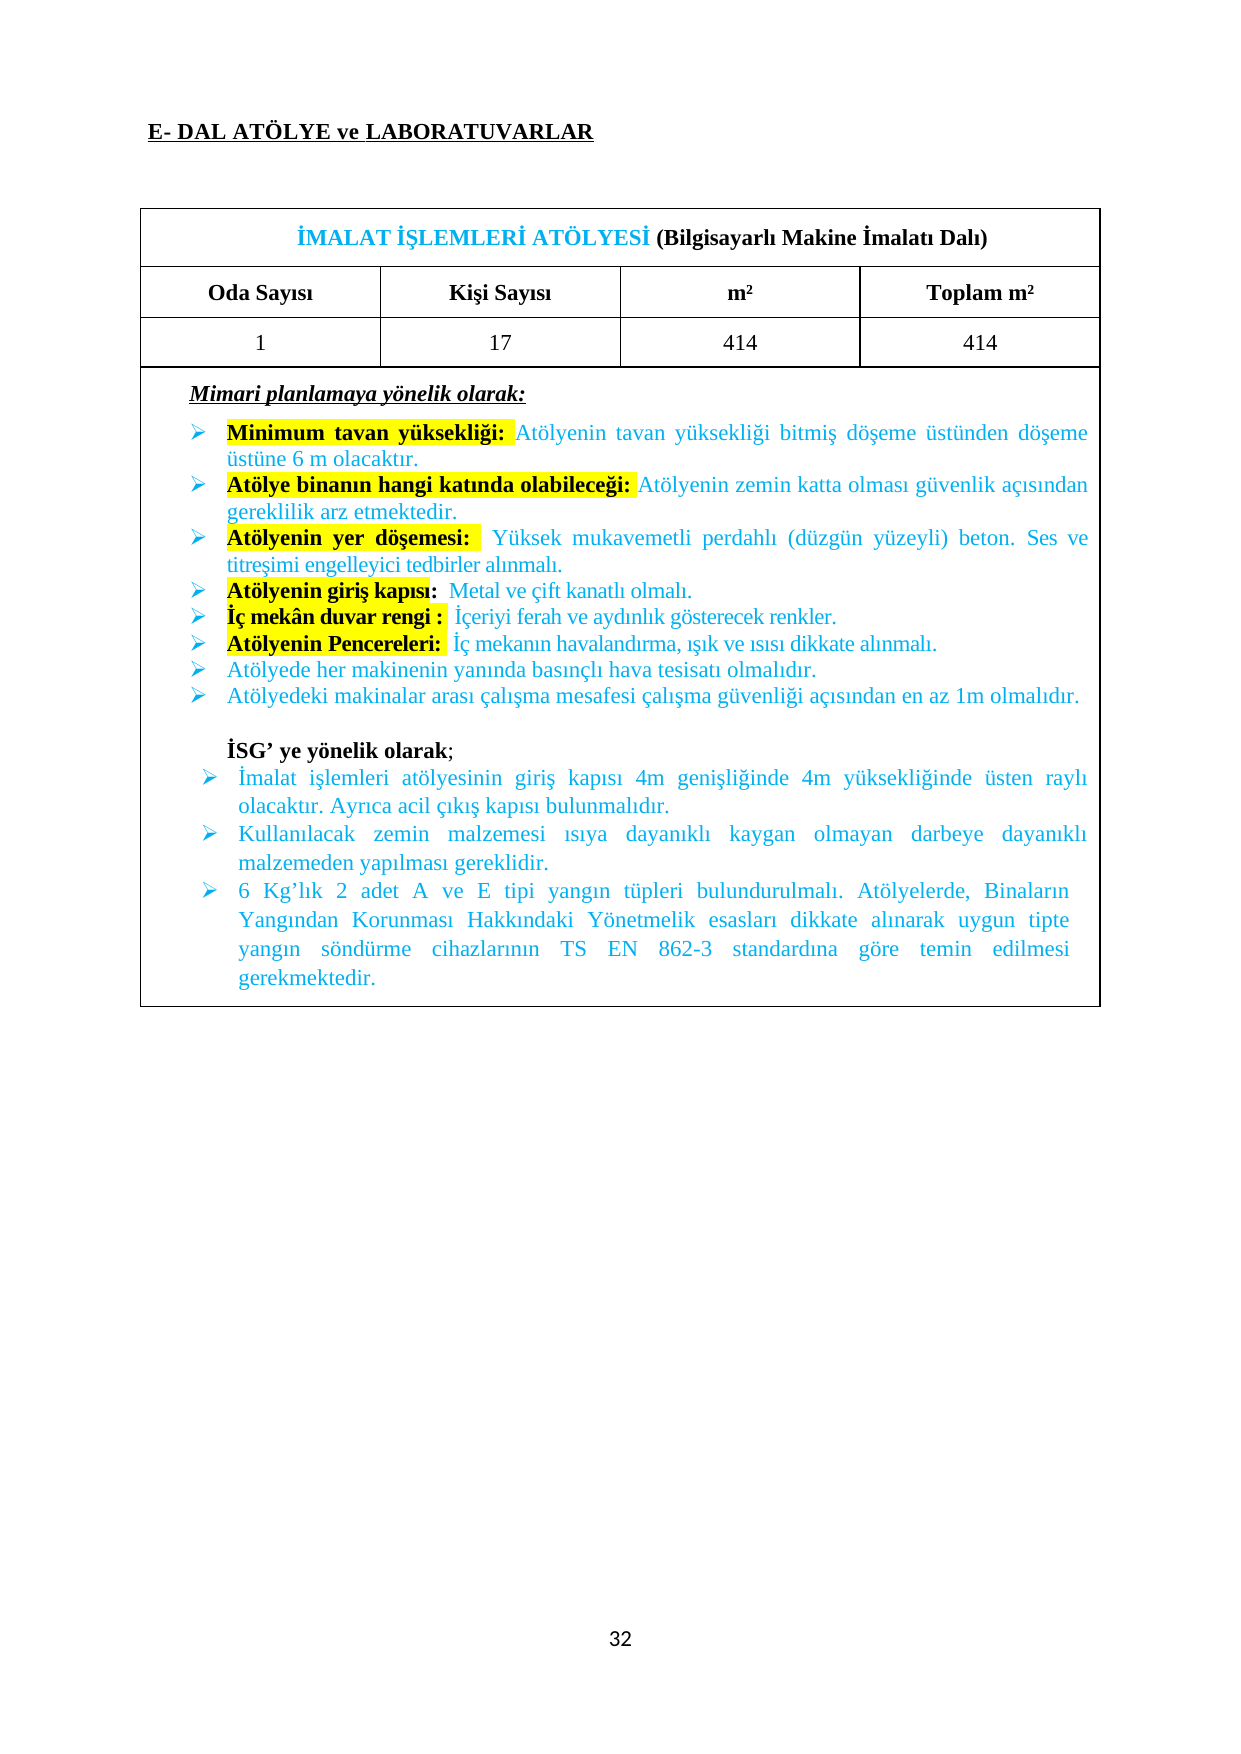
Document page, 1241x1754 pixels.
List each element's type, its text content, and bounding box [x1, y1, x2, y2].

table_cell 17 [381, 318, 620, 366]
picture [202, 769, 214, 776]
table_cell 414 [861, 318, 1099, 366]
picture [191, 476, 203, 483]
table_header İMALAT İŞLEMLERİ ATÖLYESİ (Bilgisayarlı Makine İmalatı Dalı) [141, 209, 1099, 266]
picture [191, 661, 203, 668]
table_cell Kişi Sayısı [381, 267, 620, 317]
table_cell m² [621, 267, 859, 317]
picture [191, 635, 203, 642]
table_cell Oda Sayısı [141, 267, 380, 317]
picture [191, 582, 203, 589]
picture [191, 687, 203, 694]
table_cell Toplam m² [861, 267, 1099, 317]
picture [202, 825, 214, 832]
picture [191, 608, 203, 615]
table_cell 414 [621, 318, 859, 366]
table_cell Mimari planlamaya yönelik olarak: Minimum tavan yüksekliği: Atölyenin tavan yüksekliği bitmiş döşeme üstünden döşeme üstüne 6 m olacaktır. Atölye binanın hangi katında olabileceği: Atölyenin zemin katta olması güvenlik açısından gereklilik arz etmektedir. Atölyenin yer döşemesi: Yüksek mukavemetli perdahlı (düzgün yüzeyli) beton. Ses ve titreşimi engelleyici tedbirler alınmalı. Atölyenin giriş kapısı: Metal ve çift kanatlı olmalı. İç mekân duvar rengi : İçeriyi ferah ve aydınlık gösterecek renkler. Atölyenin Pencereleri: İç mekanın havalandırma, ışık ve ısısı dikkate alınmalı. Atölyede her makinenin yanında basınçlı hava tesisatı olmalıdır. Atölyedeki makinalar arası çalışma mesafesi çalışma güvenliği açısından en az 1m olmalıdır. İSG’ ye yönelik olarak; İmalat işlemleri atölyesinin giriş kapısı 4m genişliğinde 4m yüksekliğinde üsten raylı olacaktır. Ayrıca acil çıkış kapısı bulunmalıdır. Kullanılacak zemin malzemesi ısıya dayanıklı kaygan olmayan darbeye dayanıklı malzemeden yapılması gereklidir. 6 Kg’lık 2 adet A ve E tipi yangın tüpleri bulundurulmalı. Atölyelerde, Binaların Yangından Korunması Hakkındaki Yönetmelik esasları dikkate alınarak uygun tipte yangın söndürme cihazlarının TS EN 862-3 standardına göre temin edilmesi gerekmektedir. [141, 368, 1099, 1006]
picture [191, 424, 203, 431]
table_cell 1 [141, 318, 380, 366]
picture [202, 882, 214, 889]
picture [191, 529, 203, 536]
text E- DAL ATÖLYE ve LABORATUVARLAR [148, 118, 1092, 144]
